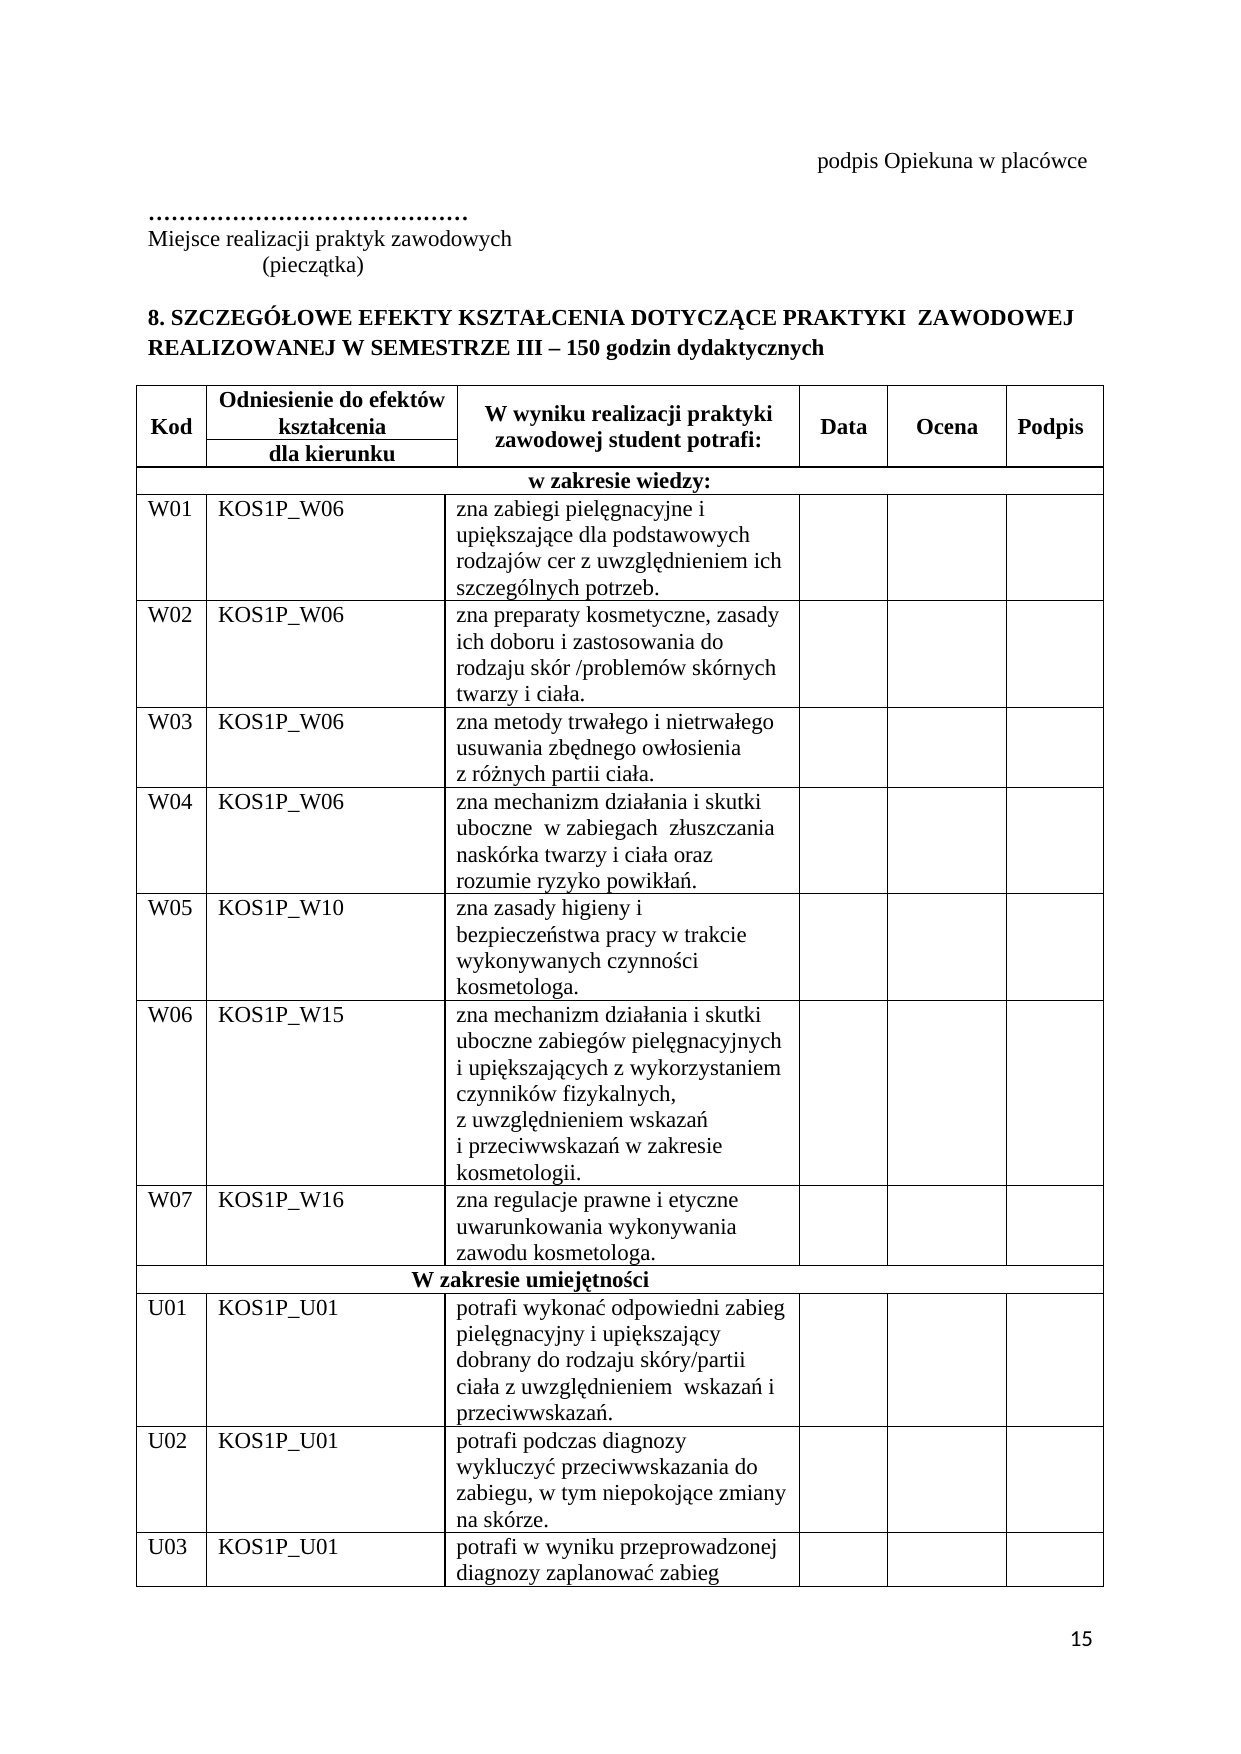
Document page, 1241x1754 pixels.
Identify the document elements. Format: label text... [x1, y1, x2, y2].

text 8. SZCZEGÓŁOWE EFEKTY KSZTAŁCENIA DOTYCZĄCE PRAKTYKI ZAWODOWEJ REALIZOWANEJ W SEMESTRZE III – 150 godzin dydaktycznych [148, 304, 1093, 361]
table_cell [888, 1427, 1006, 1532]
table_cell W04 [137, 788, 206, 893]
table_cell KOS1P_U01 [207, 1294, 444, 1426]
table_cell dla kierunku [207, 440, 457, 466]
table_cell [800, 1001, 887, 1185]
table_cell W zakresie umiejętności [137, 1266, 1103, 1293]
table_cell zna preparaty kosmetyczne, zasady ich doboru i zastosowania do rodzaju skór /problemów skórnych twarzy i ciała. [446, 601, 799, 707]
table_cell W02 [137, 601, 206, 707]
table_cell [888, 601, 1006, 707]
table_cell KOS1P_W15 [207, 1001, 444, 1185]
table_cell [888, 788, 1006, 893]
table_cell W06 [137, 1001, 206, 1185]
table_cell KOS1P_W06 [207, 708, 444, 787]
text …………………………………… [148, 199, 1093, 225]
table_cell W03 [137, 708, 206, 787]
table_cell [1007, 495, 1103, 600]
table_cell [888, 1186, 1006, 1265]
table_cell zna regulacje prawne i etyczne uwarunkowania wykonywania zawodu kosmetologa. [446, 1186, 799, 1265]
table_cell [800, 1533, 887, 1586]
table_cell [1007, 708, 1103, 787]
table_cell potrafi wykonać odpowiedni zabieg pielęgnacyjny i upiększający dobrany do rodzaju skóry/partii ciała z uwzględnieniem wskazań i przeciwwskazań. [446, 1294, 799, 1426]
table_cell KOS1P_W16 [207, 1186, 444, 1265]
table_cell [1007, 1533, 1103, 1586]
table_cell zna metody trwałego i nietrwałego usuwania zbędnego owłosienia z różnych partii ciała. [446, 708, 799, 787]
table_cell [800, 495, 887, 600]
text (pieczątka) [148, 251, 1093, 278]
table_cell [800, 788, 887, 893]
table_cell U03 [137, 1533, 206, 1586]
table_cell [888, 495, 1006, 600]
table_cell zna mechanizm działania i skutki uboczne w zabiegach złuszczania naskórka twarzy i ciała oraz rozumie ryzyko powikłań. [446, 788, 799, 893]
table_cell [446, 1533, 799, 1586]
table_cell zna zabiegi pielęgnacyjne i upiększające dla podstawowych rodzajów cer z uwzględnieniem ich szczególnych potrzeb. [446, 495, 799, 600]
table_cell [800, 894, 887, 1000]
table_cell KOS1P_W06 [207, 601, 444, 707]
table_cell [888, 894, 1006, 1000]
table_cell [800, 1294, 887, 1426]
table_cell KOS1P_U01 [207, 1533, 444, 1586]
table_cell [800, 1427, 887, 1532]
table_cell KOS1P_W06 [207, 495, 444, 600]
table_cell [800, 601, 887, 707]
table_cell [888, 1533, 1006, 1586]
text podpis Opiekuna w placówce [738, 148, 1093, 174]
table_cell [1007, 788, 1103, 893]
table_cell [888, 1001, 1006, 1185]
table_header Data [800, 386, 887, 466]
table_cell KOS1P_W10 [207, 894, 444, 1000]
text Miejsce realizacji praktyk zawodowych [148, 225, 1093, 251]
table_cell [888, 1294, 1006, 1426]
table_cell [800, 708, 887, 787]
table_cell zna zasady higieny i bezpieczeństwa pracy w trakcie wykonywanych czynności kosmetologa. [446, 894, 799, 1000]
table_cell [1007, 601, 1103, 707]
table_cell potrafi podczas diagnozy wykluczyć przeciwwskazania do zabiegu, w tym niepokojące zmiany na skórze. [446, 1427, 799, 1532]
table_cell [1007, 1427, 1103, 1532]
table_cell U01 [137, 1294, 206, 1426]
table_cell KOS1P_W06 [207, 788, 444, 893]
table_cell W01 [137, 495, 206, 600]
table_header Ocena [888, 386, 1006, 466]
table_cell [888, 708, 1006, 787]
table_header Odniesienie do efektów kształcenia [207, 386, 457, 439]
table_cell [1007, 894, 1103, 1000]
table_cell [800, 1186, 887, 1265]
table_cell W05 [137, 894, 206, 1000]
table_header W wyniku realizacji praktyki zawodowej student potrafi: [458, 386, 799, 466]
table_cell w zakresie wiedzy: [137, 468, 1103, 494]
table_cell W07 [137, 1186, 206, 1265]
table_cell U02 [137, 1427, 206, 1532]
table_header Podpis [1007, 386, 1103, 466]
table_cell [1007, 1001, 1103, 1185]
table_cell KOS1P_U01 [207, 1427, 444, 1532]
table_cell [1007, 1294, 1103, 1426]
table_cell [1007, 1186, 1103, 1265]
table_cell zna mechanizm działania i skutki uboczne zabiegów pielęgnacyjnych i upiększających z wykorzystaniem czynników fizykalnych, z uwzględnieniem wskazań i przeciwwskazań w zakresie kosmetologii. [446, 1001, 799, 1185]
table_header Kod [137, 386, 206, 466]
